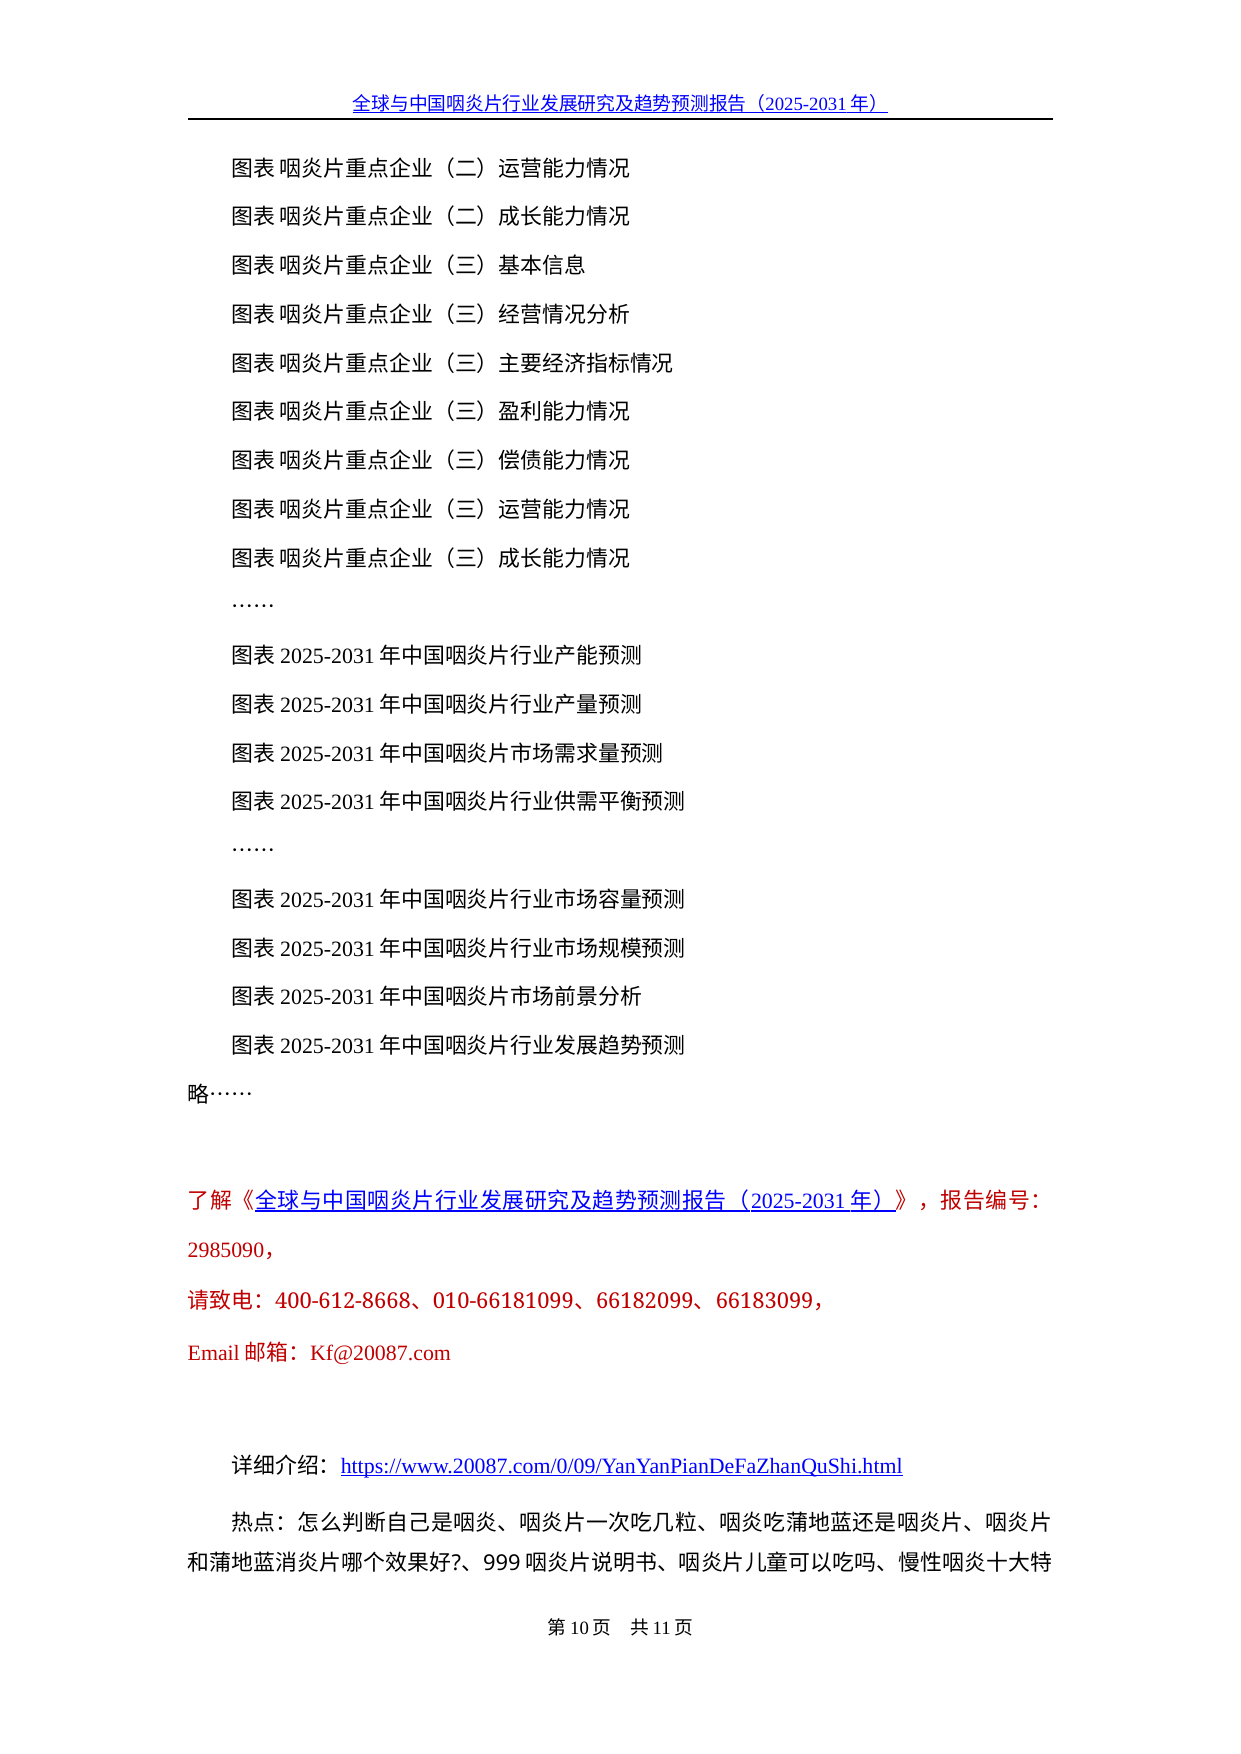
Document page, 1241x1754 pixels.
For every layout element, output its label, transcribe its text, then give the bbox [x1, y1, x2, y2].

text 了解《全球与中国咽炎片行业发展研究及趋势预测报告（2025-2031年）》，报告编号：2985090， [187, 1183, 1053, 1264]
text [187, 1504, 1053, 1577]
text 详细介绍：https://www.20087.com/0/09/YanYanPianDeFaZhanQuShi.html [187, 1448, 1053, 1480]
text 请致电：400-612-8668、010-66181099、66182099、66183099， [187, 1283, 1053, 1316]
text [187, 150, 1053, 1109]
text Email邮箱：Kf@20087.com [187, 1335, 1053, 1367]
